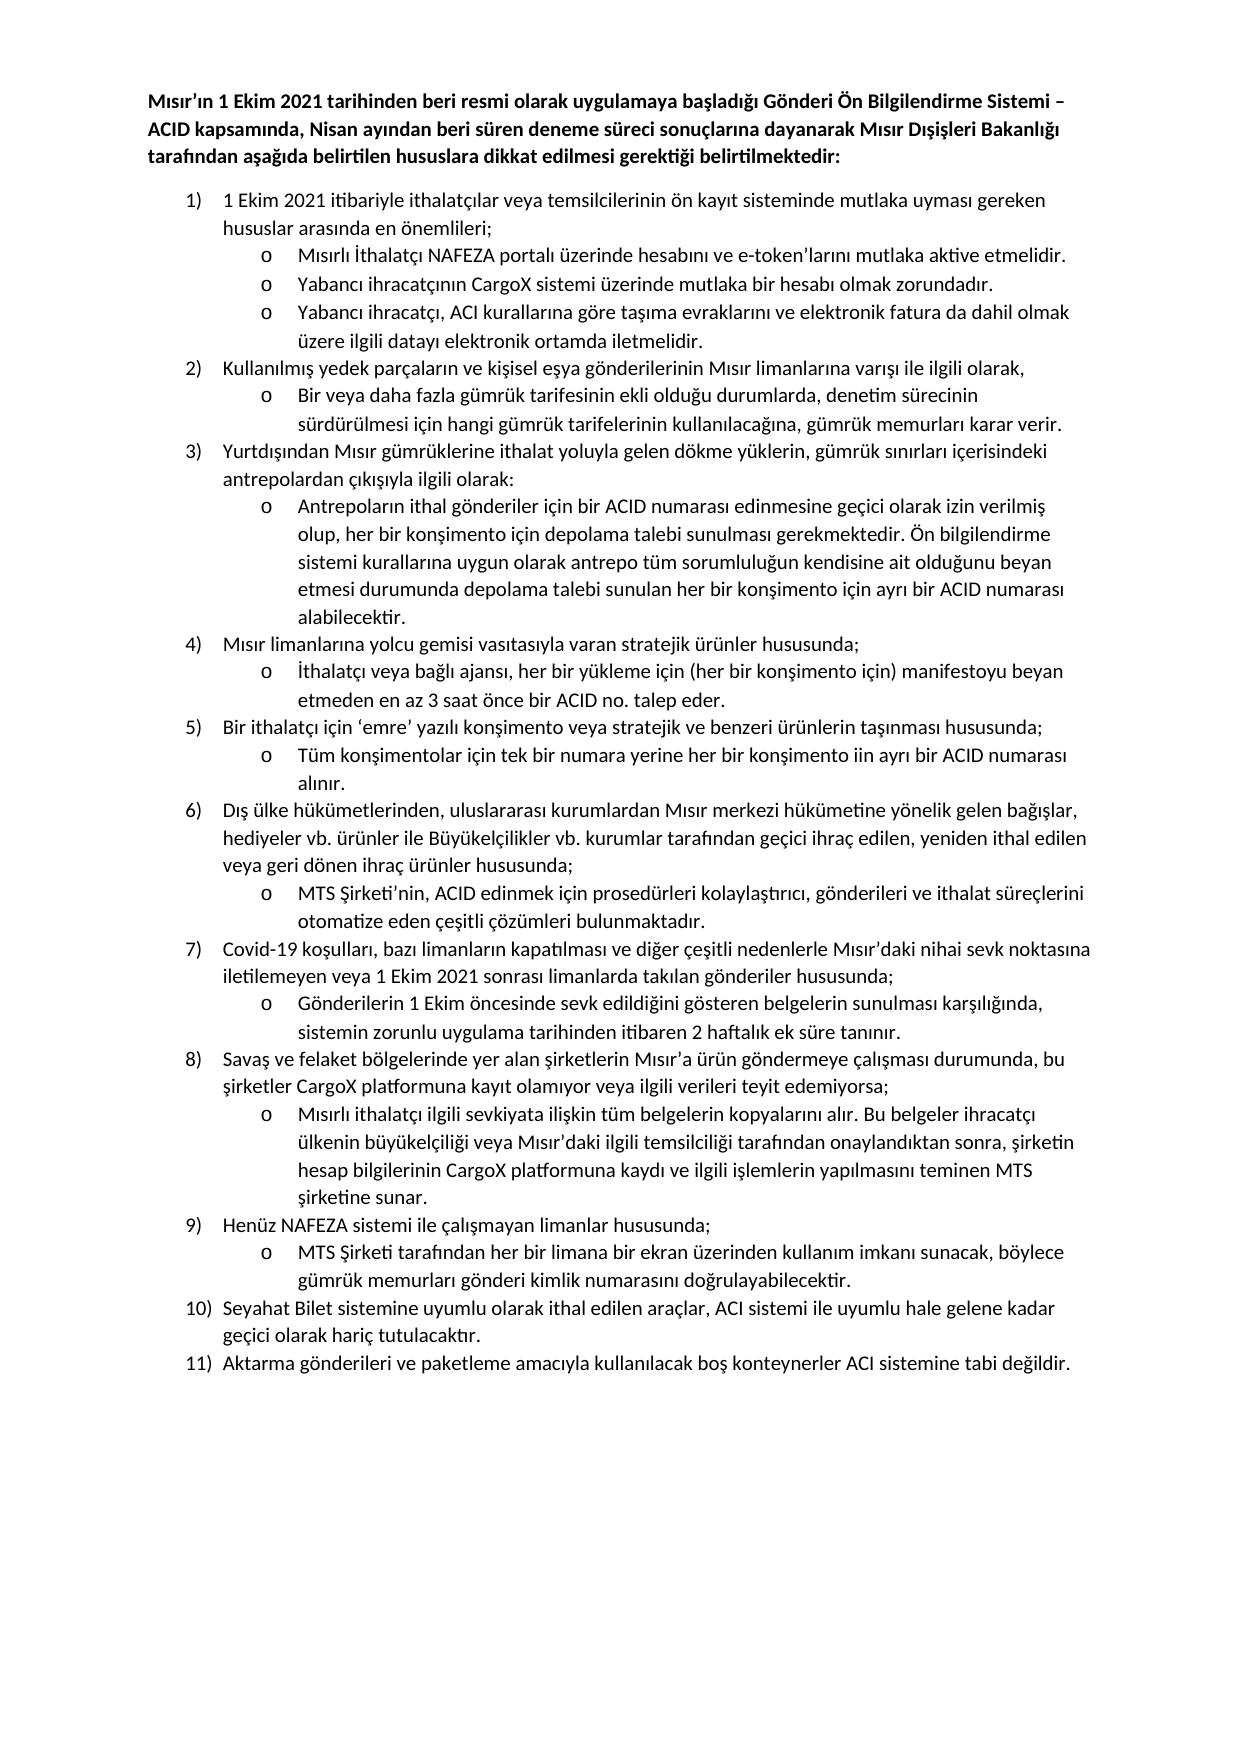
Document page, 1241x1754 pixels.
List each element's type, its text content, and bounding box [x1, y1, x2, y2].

list Bir ithalatçı için ‘emre’ yazılı konşimento veya stratejik ve benzeri ürünlerin taşınması hususunda; [185, 714, 1093, 740]
text Mısır’ın 1 Ekim 2021 tarihinden beri resmi olarak uygulamaya başladığı Gönderi Ön Bilgilendirme Sistemi – ACID kapsamında, Nisan ayından beri süren deneme süreci sonuçlarına dayanarak Mısır Dışişleri Bakanlığı tarafından aşağıda belirtilen hususlara dikkat edilmesi gerektiği belirtilmektedir: [148, 89, 1093, 169]
list Gönderilerin 1 Ekim öncesinde sevk edildiğini gösteren belgelerin sunulması karşılığında, sistemin zorunlu uygulama tarihinden itibaren 2 haftalık ek süre tanınır. [260, 991, 1093, 1044]
list 1 Ekim 2021 itibariyle ithalatçılar veya temsilcilerinin ön kayıt sisteminde mutlaka uyması gereken hususlar arasında en önemlileri; [185, 187, 1093, 240]
list Savaş ve felaket bölgelerinde yer alan şirketlerin Mısır’a ürün göndermeye çalışması durumunda, bu şirketler CargoX platformuna kayıt olamıyor veya ilgili verileri teyit edemiyorsa; [185, 1046, 1093, 1099]
list Aktarma gönderileri ve paketleme amacıyla kullanılacak boş konteynerler ACI sistemine tabi değildir. [185, 1350, 1093, 1375]
list Yurtdışından Mısır gümrüklerine ithalat yoluyla gelen dökme yüklerin, gümrük sınırları içerisindeki antrepolardan çıkışıyla ilgili olarak: [185, 438, 1093, 491]
list Henüz NAFEZA sistemi ile çalışmayan limanlar hususunda; [185, 1212, 1093, 1237]
list Yabancı ihracatçının CargoX sistemi üzerinde mutlaka bir hesabı olmak zorundadır. [260, 271, 1093, 297]
list Kullanılmış yedek parçaların ve kişisel eşya gönderilerinin Mısır limanlarına varışı ile ilgili olarak, [185, 355, 1093, 381]
list Antrepoların ithal gönderiler için bir ACID numarası edinmesine geçici olarak izin verilmiş olup, her bir konşimento için depolama talebi sunulması gerekmektedir. Ön bilgilendirme sistemi kurallarına uygun olarak antrepo tüm sorumluluğun kendisine ait olduğunu beyan etmesi durumunda depolama talebi sunulan her bir konşimento için ayrı bir ACID numarası alabilecektir. [260, 493, 1093, 629]
list Tüm konşimentolar için tek bir numara yerine her bir konşimento iin ayrı bir ACID numarası alınır. [260, 742, 1093, 796]
list Mısırlı ithalatçı ilgili sevkiyata ilişkin tüm belgelerin kopyalarını alır. Bu belgeler ihracatçı ülkenin büyükelçiliği veya Mısır’daki ilgili temsilciliği tarafından onaylandıktan sonra, şirketin hesap bilgilerinin CargoX platformuna kaydı ve ilgili işlemlerin yapılmasını teminen MTS şirketine sunar. [260, 1101, 1093, 1210]
list Mısırlı İthalatçı NAFEZA portalı üzerinde hesabını ve e-token’larını mutlaka aktive etmelidir. [260, 242, 1093, 269]
list MTS Şirketi’nin, ACID edinmek için prosedürleri kolaylaştırıcı, gönderileri ve ithalat süreçlerini otomatize eden çeşitli çözümleri bulunmaktadır. [260, 880, 1093, 934]
list Covid-19 koşulları, bazı limanların kapatılması ve diğer çeşitli nedenlerle Mısır’daki nihai sevk noktasına iletilemeyen veya 1 Ekim 2021 sonrası limanlarda takılan gönderiler hususunda; [185, 936, 1093, 988]
list Mısır limanlarına yolcu gemisi vasıtasıyla varan stratejik ürünler hususunda; [185, 631, 1093, 657]
list Bir veya daha fazla gümrük tarifesinin ekli olduğu durumlarda, denetim sürecinin sürdürülmesi için hangi gümrük tarifelerinin kullanılacağına, gümrük memurları karar verir. [260, 383, 1093, 436]
list Seyahat Bilet sistemine uyumlu olarak ithal edilen araçlar, ACI sistemi ile uyumlu hale gelene kadar geçici olarak hariç tutulacaktır. [185, 1295, 1093, 1348]
list MTS Şirketi tarafından her bir limana bir ekran üzerinden kullanım imkanı sunacak, böylece gümrük memurları gönderi kimlik numarasını doğrulayabilecektir. [260, 1239, 1093, 1293]
list İthalatçı veya bağlı ajansı, her bir yükleme için (her bir konşimento için) manifestoyu beyan etmeden en az 3 saat önce bir ACID no. talep eder. [260, 659, 1093, 712]
list Dış ülke hükümetlerinden, uluslararası kurumlardan Mısır merkezi hükümetine yönelik gelen bağışlar, hediyeler vb. ürünler ile Büyükelçilikler vb. kurumlar tarafından geçici ihraç edilen, yeniden ithal edilen veya geri dönen ihraç ürünler hususunda; [185, 798, 1093, 878]
list Yabancı ihracatçı, ACI kurallarına göre taşıma evraklarını ve elektronik fatura da dahil olmak üzere ilgili datayı elektronik ortamda iletmelidir. [260, 299, 1093, 353]
